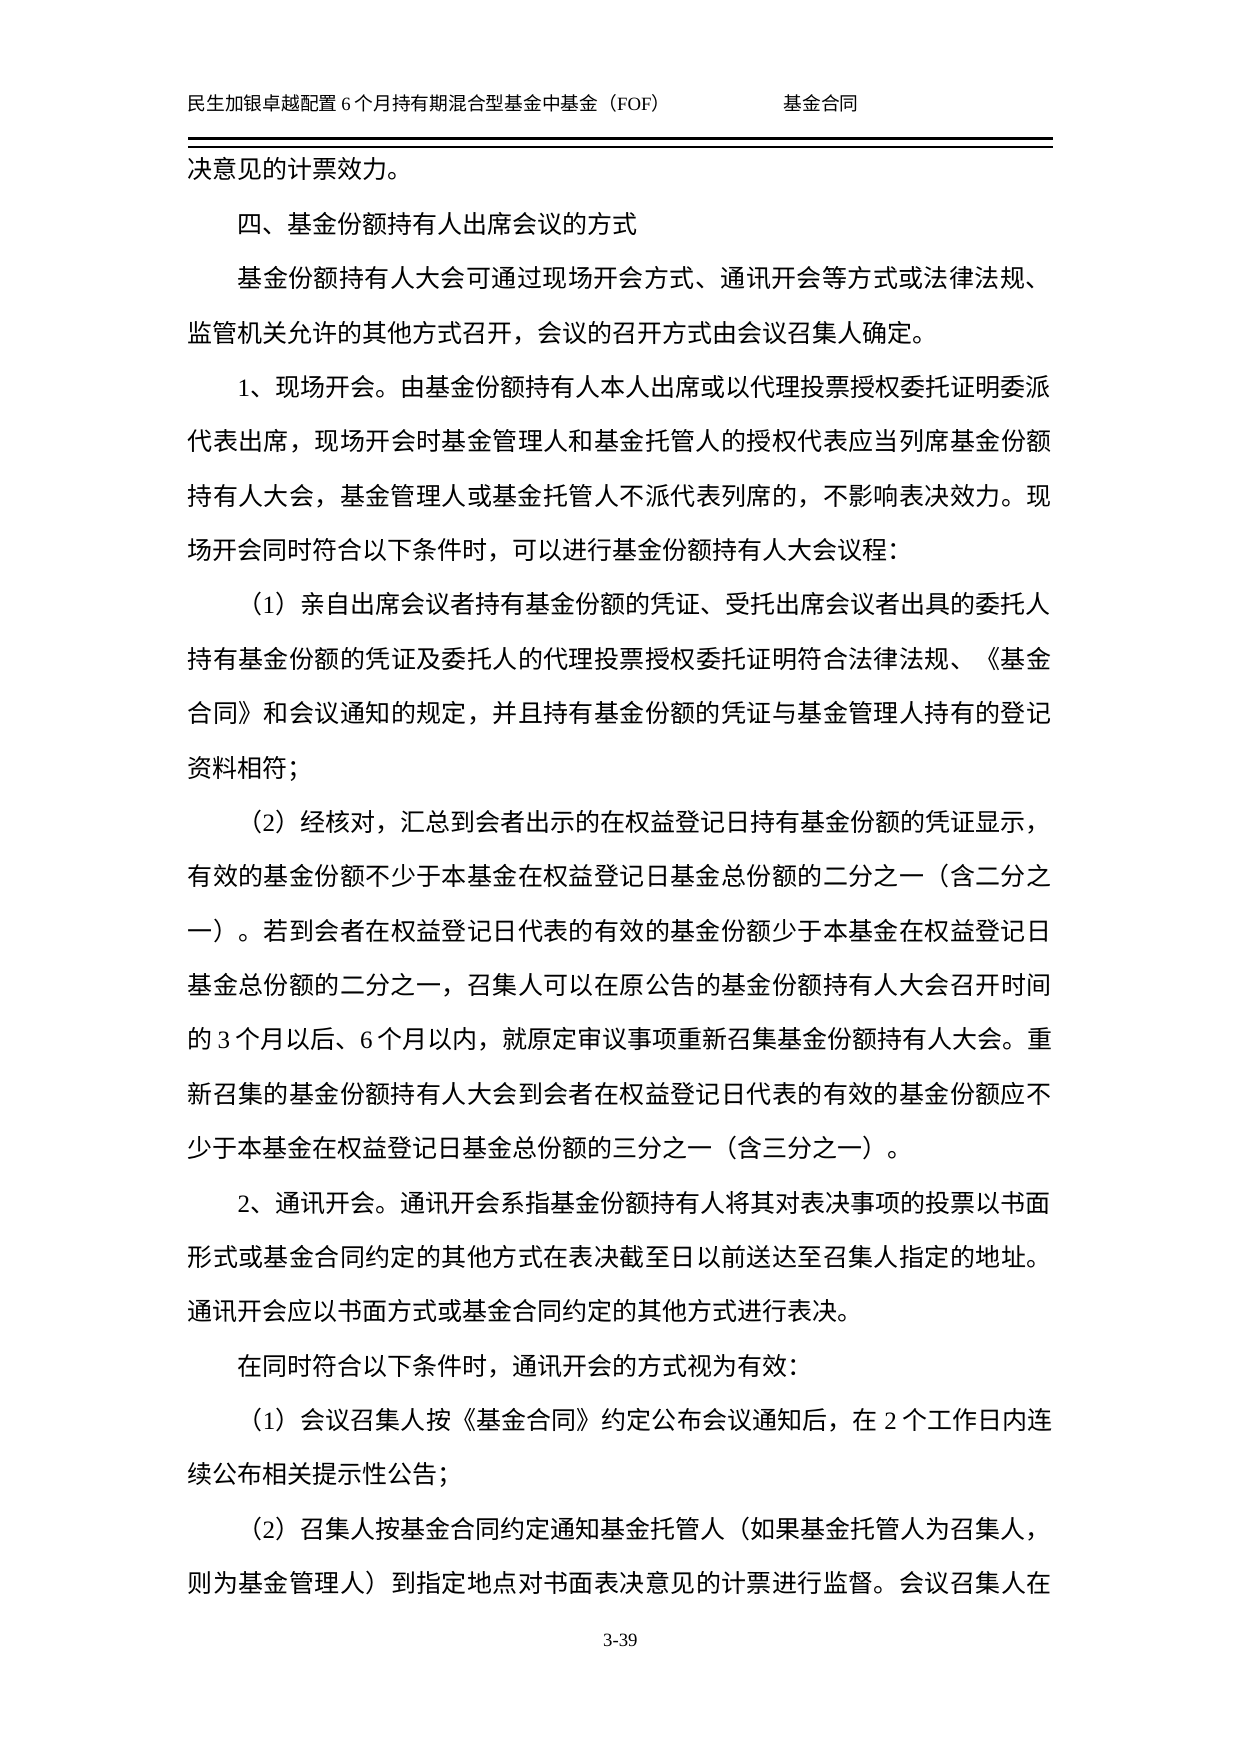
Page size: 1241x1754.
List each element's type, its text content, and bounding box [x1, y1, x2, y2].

text （1）会议召集人按《基金合同》约定公布会议通知后，在2个工作日内连续公布相关提示性公告； [187, 1401, 1053, 1491]
text 四、基金份额持有人出席会议的方式 [187, 204, 1053, 241]
text 基金份额持有人大会可通过现场开会方式、通讯开会等方式或法律法规、监管机关允许的其他方式召开，会议的召开方式由会议召集人确定。 [187, 259, 1053, 349]
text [187, 150, 1053, 186]
text 2、通讯开会。通讯开会系指基金份额持有人将其对表决事项的投票以书面形式或基金合同约定的其他方式在表决截至日以前送达至召集人指定的地址。通讯开会应以书面方式或基金合同约定的其他方式进行表决。 [187, 1183, 1053, 1328]
text （1）亲自出席会议者持有基金份额的凭证、受托出席会议者出具的委托人持有基金份额的凭证及委托人的代理投票授权委托证明符合法律法规、《基金合同》和会议通知的规定，并且持有基金份额的凭证与基金管理人持有的登记资料相符； [187, 585, 1053, 784]
text （2）经核对，汇总到会者出示的在权益登记日持有基金份额的凭证显示，有效的基金份额不少于本基金在权益登记日基金总份额的二分之一（含二分之一）。若到会者在权益登记日代表的有效的基金份额少于本基金在权益登记日基金总份额的二分之一，召集人可以在原公告的基金份额持有人大会召开时间的3个月以后、6个月以内，就原定审议事项重新召集基金份额持有人大会。重新召集的基金份额持有人大会到会者在权益登记日代表的有效的基金份额应不少于本基金在权益登记日基金总份额的三分之一（含三分之一）。 [187, 802, 1053, 1165]
text 在同时符合以下条件时，通讯开会的方式视为有效： [187, 1346, 1053, 1382]
text 1、现场开会。由基金份额持有人本人出席或以代理投票授权委托证明委派代表出席，现场开会时基金管理人和基金托管人的授权代表应当列席基金份额持有人大会，基金管理人或基金托管人不派代表列席的，不影响表决效力。现场开会同时符合以下条件时，可以进行基金份额持有人大会议程： [187, 367, 1053, 567]
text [187, 1509, 1053, 1600]
